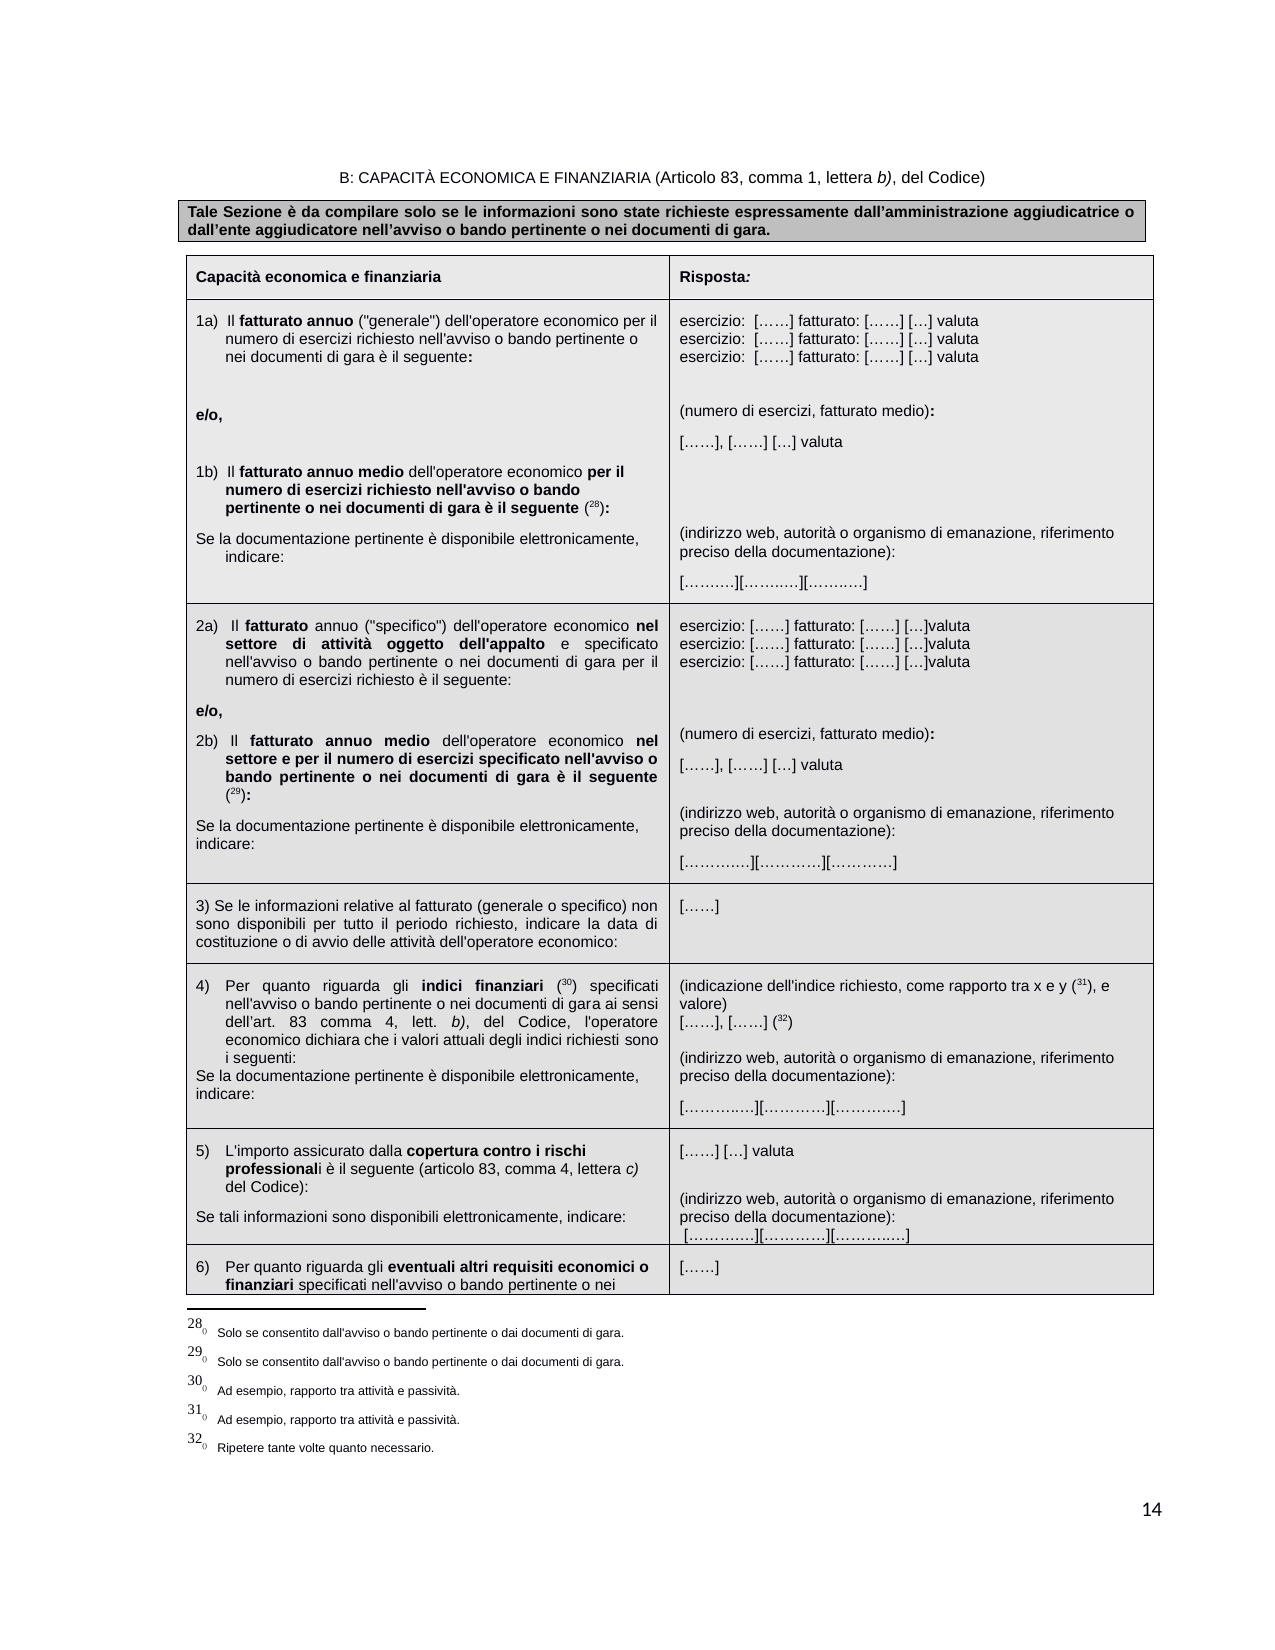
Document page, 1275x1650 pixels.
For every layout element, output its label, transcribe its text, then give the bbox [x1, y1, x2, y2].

table_cell [……] [670, 884, 1153, 963]
table_cell [……] […] valuta (indirizzo web, autorità o organismo di emanazione, riferimento preciso della documentazione): [……….…][…………][………..…] [670, 1129, 1153, 1244]
title B: Capacità economica e finanziaria (Articolo 83, comma 1, lettera b), del Codice) [187, 168, 1137, 187]
table_cell (indicazione dell'indice richiesto, come rapporto tra x e y (), e valore) [……], [……] () (indirizzo web, autorità o organismo di emanazione, riferimento preciso della documentazione): [………..…][…………][……….…] [670, 964, 1153, 1128]
table_header Risposta: [670, 256, 1153, 298]
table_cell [670, 1245, 1153, 1294]
table_header Capacità economica e finanziaria [187, 256, 669, 298]
table_cell 1a) Il fatturato annuo ("generale") dell'operatore economico per il numero di esercizi richiesto nell'avviso o bando pertinente o nei documenti di gara è il seguente: e/o, 1b) Il fatturato annuo medio dell'operatore economico per il numero di esercizi richiesto nell'avviso o bando pertinente o nei documenti di gara è il seguente (): Se la documentazione pertinente è disponibile elettronicamente, indicare: [187, 300, 669, 603]
table_cell esercizio: [……] fatturato: [……] […]valuta esercizio: [……] fatturato: [……] […]valuta esercizio: [……] fatturato: [……] […]valuta (numero di esercizi, fatturato medio): [……], [……] […] valuta (indirizzo web, autorità o organismo di emanazione, riferimento preciso della documentazione): [……….…][…………][…………] [670, 604, 1153, 883]
table_cell esercizio: [……] fatturato: [……] […] valuta esercizio: [……] fatturato: [……] […] valuta esercizio: [……] fatturato: [……] […] valuta (numero di esercizi, fatturato medio): [……], [……] […] valuta (indirizzo web, autorità o organismo di emanazione, riferimento preciso della documentazione): […….…][……..…][……..…] [670, 300, 1153, 603]
table_cell 3) Se le informazioni relative al fatturato (generale o specifico) non sono disponibili per tutto il periodo richiesto, indicare la data di costituzione o di avvio delle attività dell'operatore economico: [187, 884, 669, 963]
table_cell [187, 1245, 669, 1294]
table_cell 2a) Il fatturato annuo ("specifico") dell'operatore economico nel settore di attività oggetto dell'appalto e specificato nell'avviso o bando pertinente o nei documenti di gara per il numero di esercizi richiesto è il seguente: e/o, 2b) Il fatturato annuo medio dell'operatore economico nel settore e per il numero di esercizi specificato nell'avviso o bando pertinente o nei documenti di gara è il seguente (): Se la documentazione pertinente è disponibile elettronicamente, indicare: [187, 604, 669, 883]
table_cell L'importo assicurato dalla copertura contro i rischi professionali è il seguente (articolo 83, comma 4, lettera c) del Codice): Se tali informazioni sono disponibili elettronicamente, indicare: [187, 1129, 669, 1244]
text Tale Sezione è da compilare solo se le informazioni sono state richieste espressamente dall’amministrazione aggiudicatrice o dall’ente aggiudicatore nell’avviso o bando pertinente o nei documenti di gara. [179, 201, 1145, 241]
table_cell Per quanto riguarda gli indici finanziari () specificati nell'avviso o bando pertinente o nei documenti di gara ai sensi dell’art. 83 comma 4, lett. b), del Codice, l'operatore economico dichiara che i valori attuali degli indici richiesti sono i seguenti: Se la documentazione pertinente è disponibile elettronicamente, indicare: [187, 964, 669, 1128]
